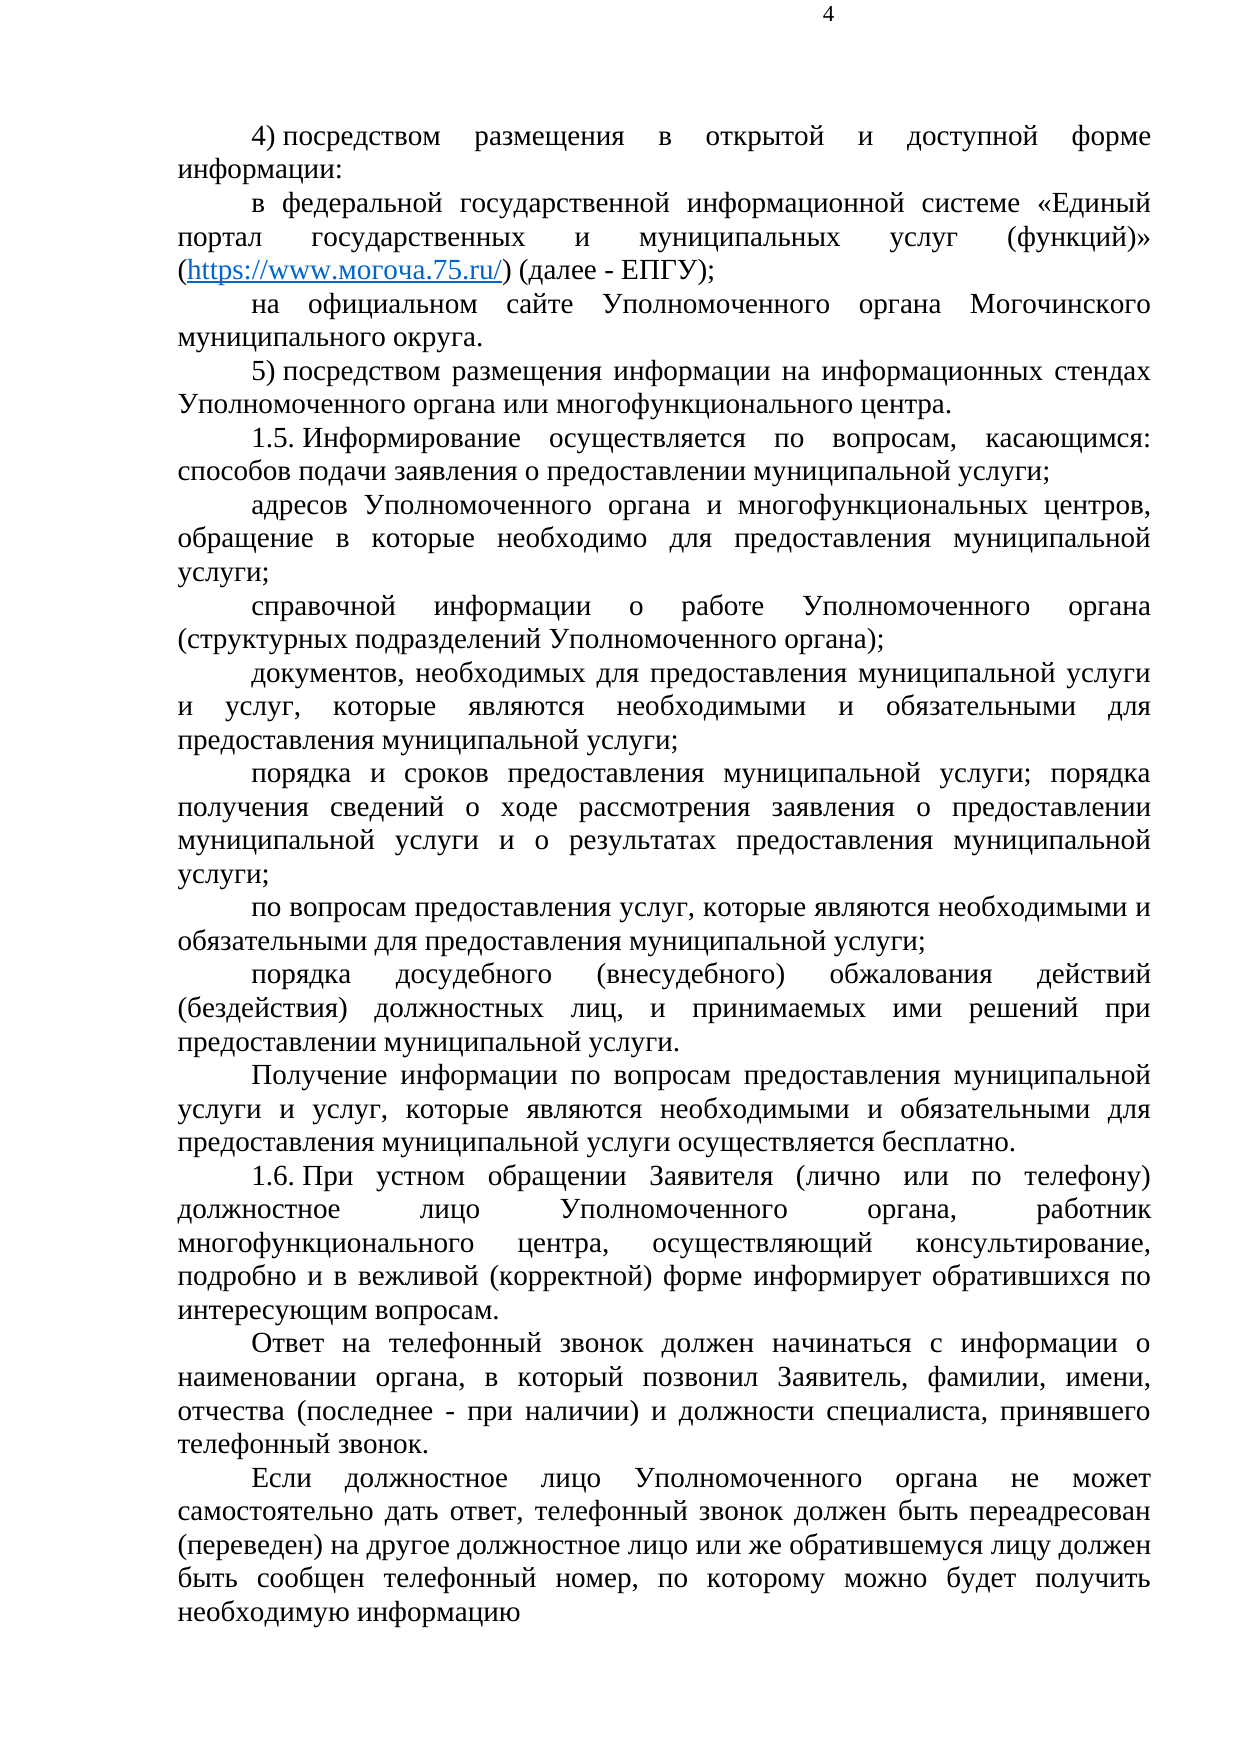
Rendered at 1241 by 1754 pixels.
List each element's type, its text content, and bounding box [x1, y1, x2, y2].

text 1.5. Информирование осуществляется по вопросам, касающимся: способов подачи заявления о предоставлении муниципальной услуги; [177, 420, 1152, 487]
text порядка и сроков предоставления муниципальной услуги; порядка получения сведений о ходе рассмотрения заявления о предоставлении муниципальной услуги и о результатах предоставления муниципальной услуги; [177, 755, 1152, 889]
text на официальном сайте Уполномоченного органа Могочинского муниципального округа. [177, 286, 1152, 353]
text 4) посредством размещения в открытой и доступной форме информации: [177, 118, 1152, 185]
text справочной информации о работе Уполномоченного органа (структурных подразделений Уполномоченного органа); [177, 588, 1152, 655]
text порядка досудебного (внесудебного) обжалования действий (бездействия) должностных лиц, и принимаемых ими решений при предоставлении муниципальной услуги. [177, 957, 1152, 1057]
text 1.6. При устном обращении Заявителя (лично или по телефону) должностное лицо Уполномоченного органа, работник многофункционального центра, осуществляющий консультирование, подробно и в вежливой (корректной) форме информирует обратившихся по интересующим вопросам. [177, 1158, 1152, 1326]
text по вопросам предоставления услуг, которые являются необходимыми и обязательными для предоставления муниципальной услуги; [177, 889, 1152, 957]
text в федеральной государственной информационной системе «Единый портал государственных и муниципальных услуг (функций)» (https://www.могоча.75.ru/) (далее - ЕПГУ); [177, 185, 1152, 286]
text адресов Уполномоченного органа и многофункциональных центров, обращение в которые необходимо для предоставления муниципальной услуги; [177, 487, 1152, 588]
text 5) посредством размещения информации на информационных стендах Уполномоченного органа или многофункционального центра. [177, 353, 1152, 420]
text Получение информации по вопросам предоставления муниципальной услуги и услуг, которые являются необходимыми и обязательными для предоставления муниципальной услуги осуществляется бесплатно. [177, 1057, 1152, 1158]
text документов, необходимых для предоставления муниципальной услуги и услуг, которые являются необходимыми и обязательными для предоставления муниципальной услуги; [177, 655, 1152, 755]
text Если должностное лицо Уполномоченного органа не может самостоятельно дать ответ, телефонный звонок должен быть переадресован (переведен) на другое должностное лицо или же обратившемуся лицу должен быть сообщен телефонный номер, по которому можно будет получить необходимую информацию [177, 1460, 1152, 1627]
text Ответ на телефонный звонок должен начинаться с информации о наименовании органа, в который позвонил Заявитель, фамилии, имени, отчества (последнее - при наличии) и должности специалиста, принявшего телефонный звонок. [177, 1326, 1152, 1460]
